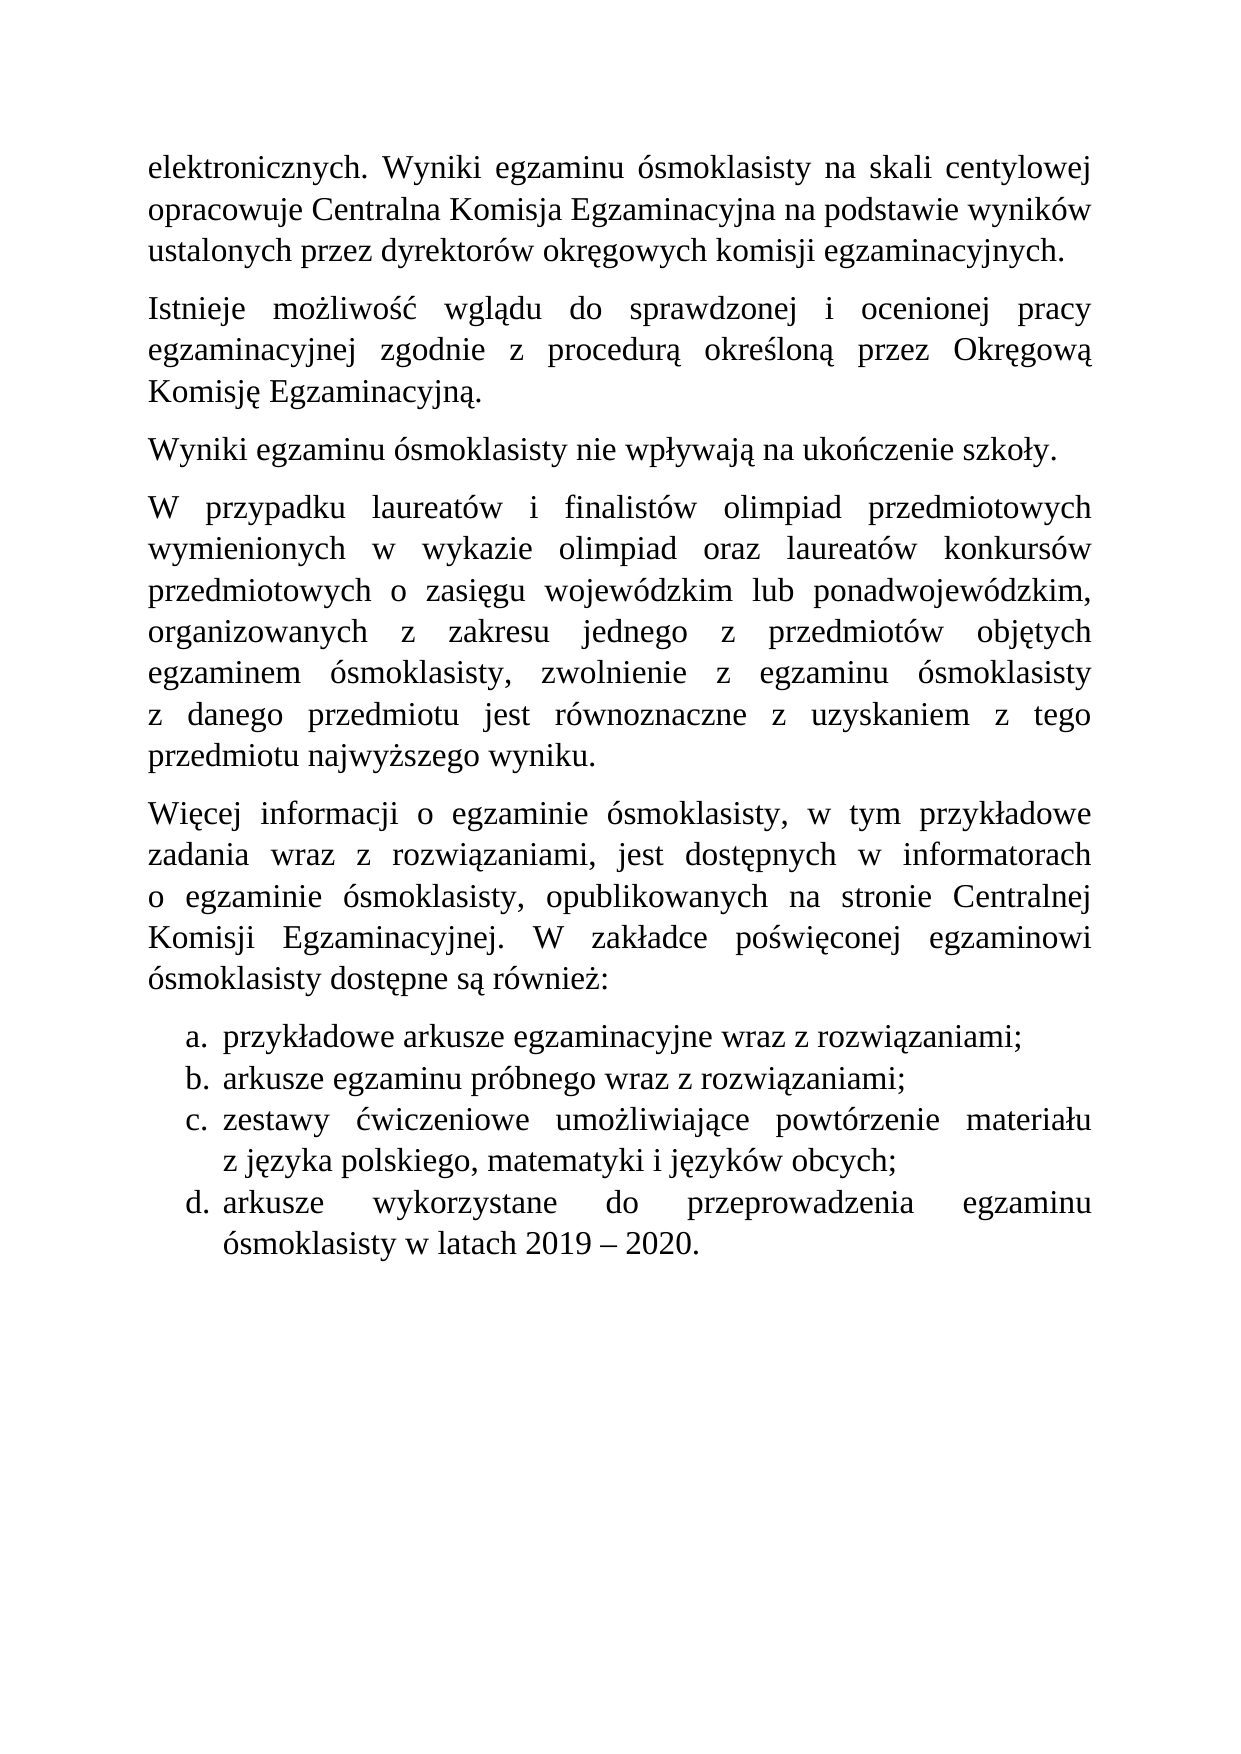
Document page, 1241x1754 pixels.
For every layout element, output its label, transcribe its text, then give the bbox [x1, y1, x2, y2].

text Wyniki egzaminu ósmoklasisty nie wpływają na ukończenie szkoły. [148, 429, 1093, 467]
text Istnieje możliwość wglądu do sprawdzonej i ocenionej pracy egzaminacyjnej zgodnie z procedurą określoną przez Okręgową Komisję Egzaminacyjną. [148, 288, 1093, 409]
text Więcej informacji o egzaminie ósmoklasisty, w tym przykładowe zadania wraz z rozwiązaniami, jest dostępnych w informatorach o egzaminie ósmoklasisty, opublikowanych na stronie Centralnej Komisji Egzaminacyjnej. W zakładce poświęconej egzaminowi ósmoklasisty dostępne są również: [148, 793, 1093, 997]
list przykładowe arkusze egzaminacyjne wraz z rozwiązaniami; [185, 1017, 1093, 1055]
text W przypadku laureatów i finalistów olimpiad przedmiotowych wymienionych w wykazie olimpiad oraz laureatów konkursów przedmiotowych o zasięgu wojewódzkim lub ponadwojewódzkim, organizowanych z zakresu jednego z przedmiotów objętych egzaminem ósmoklasisty, zwolnienie z egzaminu ósmoklasisty z danego przedmiotu jest równoznaczne z uzyskaniem z tego przedmiotu najwyższego wyniku. [148, 487, 1093, 773]
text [148, 148, 1093, 269]
list arkusze egzaminu próbnego wraz z rozwiązaniami; [185, 1058, 1093, 1096]
list arkusze wykorzystane do przeprowadzenia egzaminu ósmoklasisty w latach 2019 – 2020. [185, 1182, 1093, 1262]
list zestawy ćwiczeniowe umożliwiające powtórzenie materiału z języka polskiego, matematyki i języków obcych; [185, 1099, 1093, 1179]
